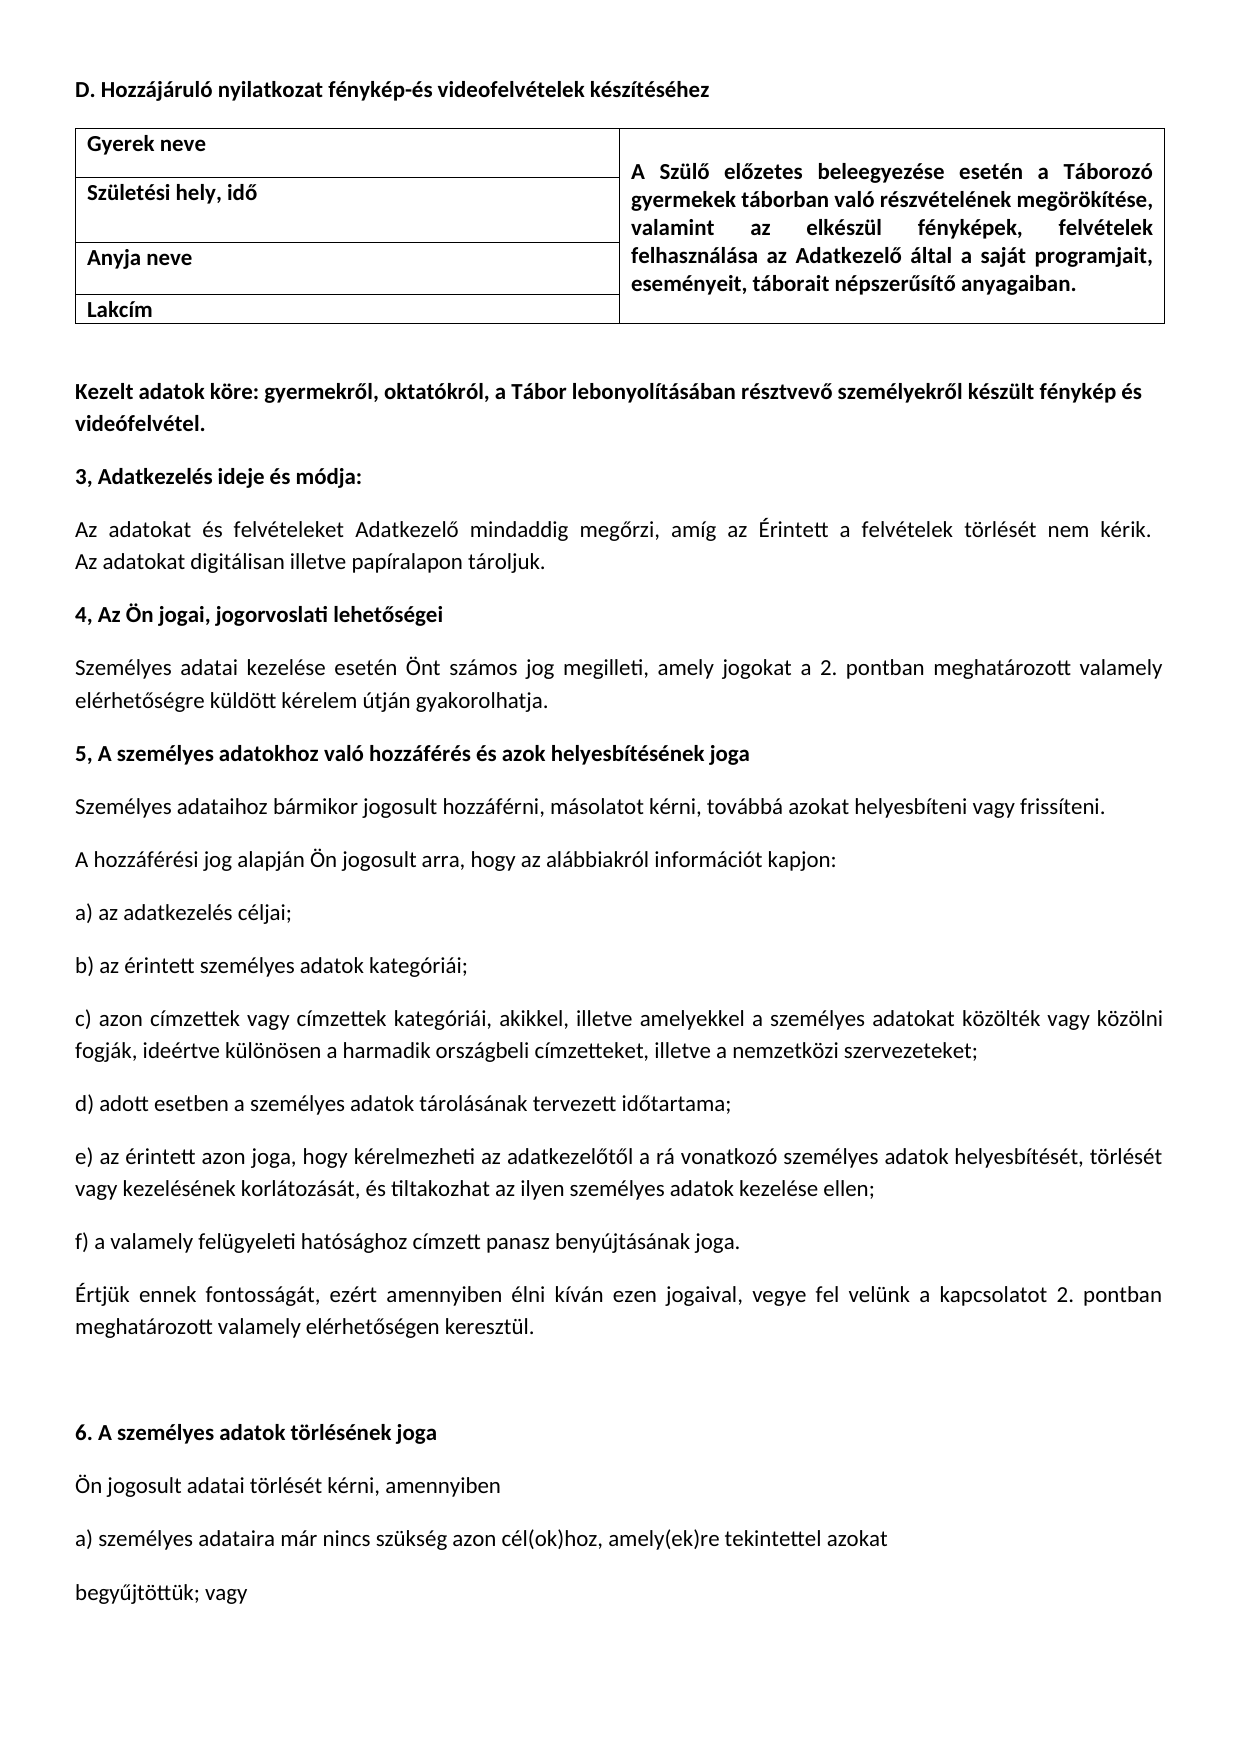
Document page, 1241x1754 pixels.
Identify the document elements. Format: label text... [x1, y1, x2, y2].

text Személyes adatai kezelése esetén Önt számos jog megilleti, amely jogokat a 2. pontban meghatározott valamely elérhetőségre küldött kérelem útján gyakorolhatja. [75, 653, 1165, 714]
text D. Hozzájáruló nyilatkozat fénykép-és videofelvételek készítéséhez [75, 75, 1165, 103]
text d) adott esetben a személyes adatok tárolásának tervezett időtartama; [75, 1089, 1165, 1117]
table_cell Anyja neve [76, 243, 619, 294]
text Ön jogosult adatai törlését kérni, amennyiben [75, 1472, 1165, 1499]
text begyűjtöttük; vagy [75, 1578, 1165, 1606]
text f) a valamely felügyeleti hatósághoz címzett panasz benyújtásának joga. [75, 1227, 1165, 1255]
table_header A Szülő előzetes beleegyezése esetén a Táborozó gyermekek táborban való részvételének megörökítése, valamint az elkészül fényképek, felvételek felhasználása az Adatkezelő által a saját programjait, eseményeit, táborait népszerűsítő anyagaiban. [620, 129, 1164, 323]
text Személyes adataihoz bármikor jogosult hozzáférni, másolatot kérni, továbbá azokat helyesbíteni vagy frissíteni. [75, 792, 1165, 820]
text Az adatokat és felvételeket Adatkezelő mindaddig megőrzi, amíg az Érintett a felvételek törlését nem kérik. Az adatokat digitálisan illetve papíralapon tároljuk. [75, 515, 1165, 576]
text Kezelt adatok köre: gyermekről, oktatókról, a Tábor lebonyolításában résztvevő személyekről készült fénykép és videófelvétel. [75, 377, 1165, 437]
text 3, Adatkezelés ideje és módja: [75, 462, 1165, 490]
text 4, Az Ön jogai, jogorvoslati lehetőségei [75, 601, 1165, 628]
text a) az adatkezelés céljai; [75, 898, 1165, 926]
table_cell Születési hely, idő [76, 178, 619, 242]
text A hozzáférési jog alapján Ön jogosult arra, hogy az alábbiakról információt kapjon: [75, 845, 1165, 873]
table_header Gyerek neve [76, 129, 619, 177]
text 5, A személyes adatokhoz való hozzáférés és azok helyesbítésének joga [75, 739, 1165, 767]
table_cell Lakcím [76, 295, 619, 323]
text e) az érintett azon joga, hogy kérelmezheti az adatkezelőtől a rá vonatkozó személyes adatok helyesbítését, törlését vagy kezelésének korlátozását, és tiltakozhat az ilyen személyes adatok kezelése ellen; [75, 1142, 1165, 1202]
text b) az érintett személyes adatok kategóriái; [75, 951, 1165, 979]
text Értjük ennek fontosságát, ezért amennyiben élni kíván ezen jogaival, vegye fel velünk a kapcsolatot 2. pontban meghatározott valamely elérhetőségen keresztül. [75, 1280, 1165, 1341]
text a) személyes adataira már nincs szükség azon cél(ok)hoz, amely(ek)re tekintettel azokat [75, 1524, 1165, 1553]
text c) azon címzettek vagy címzettek kategóriái, akikkel, illetve amelyekkel a személyes adatokat közölték vagy közölni fogják, ideértve különösen a harmadik országbeli címzetteket, illetve a nemzetközi szervezeteket; [75, 1004, 1165, 1064]
text 6. A személyes adatok törlésének joga [75, 1418, 1165, 1447]
